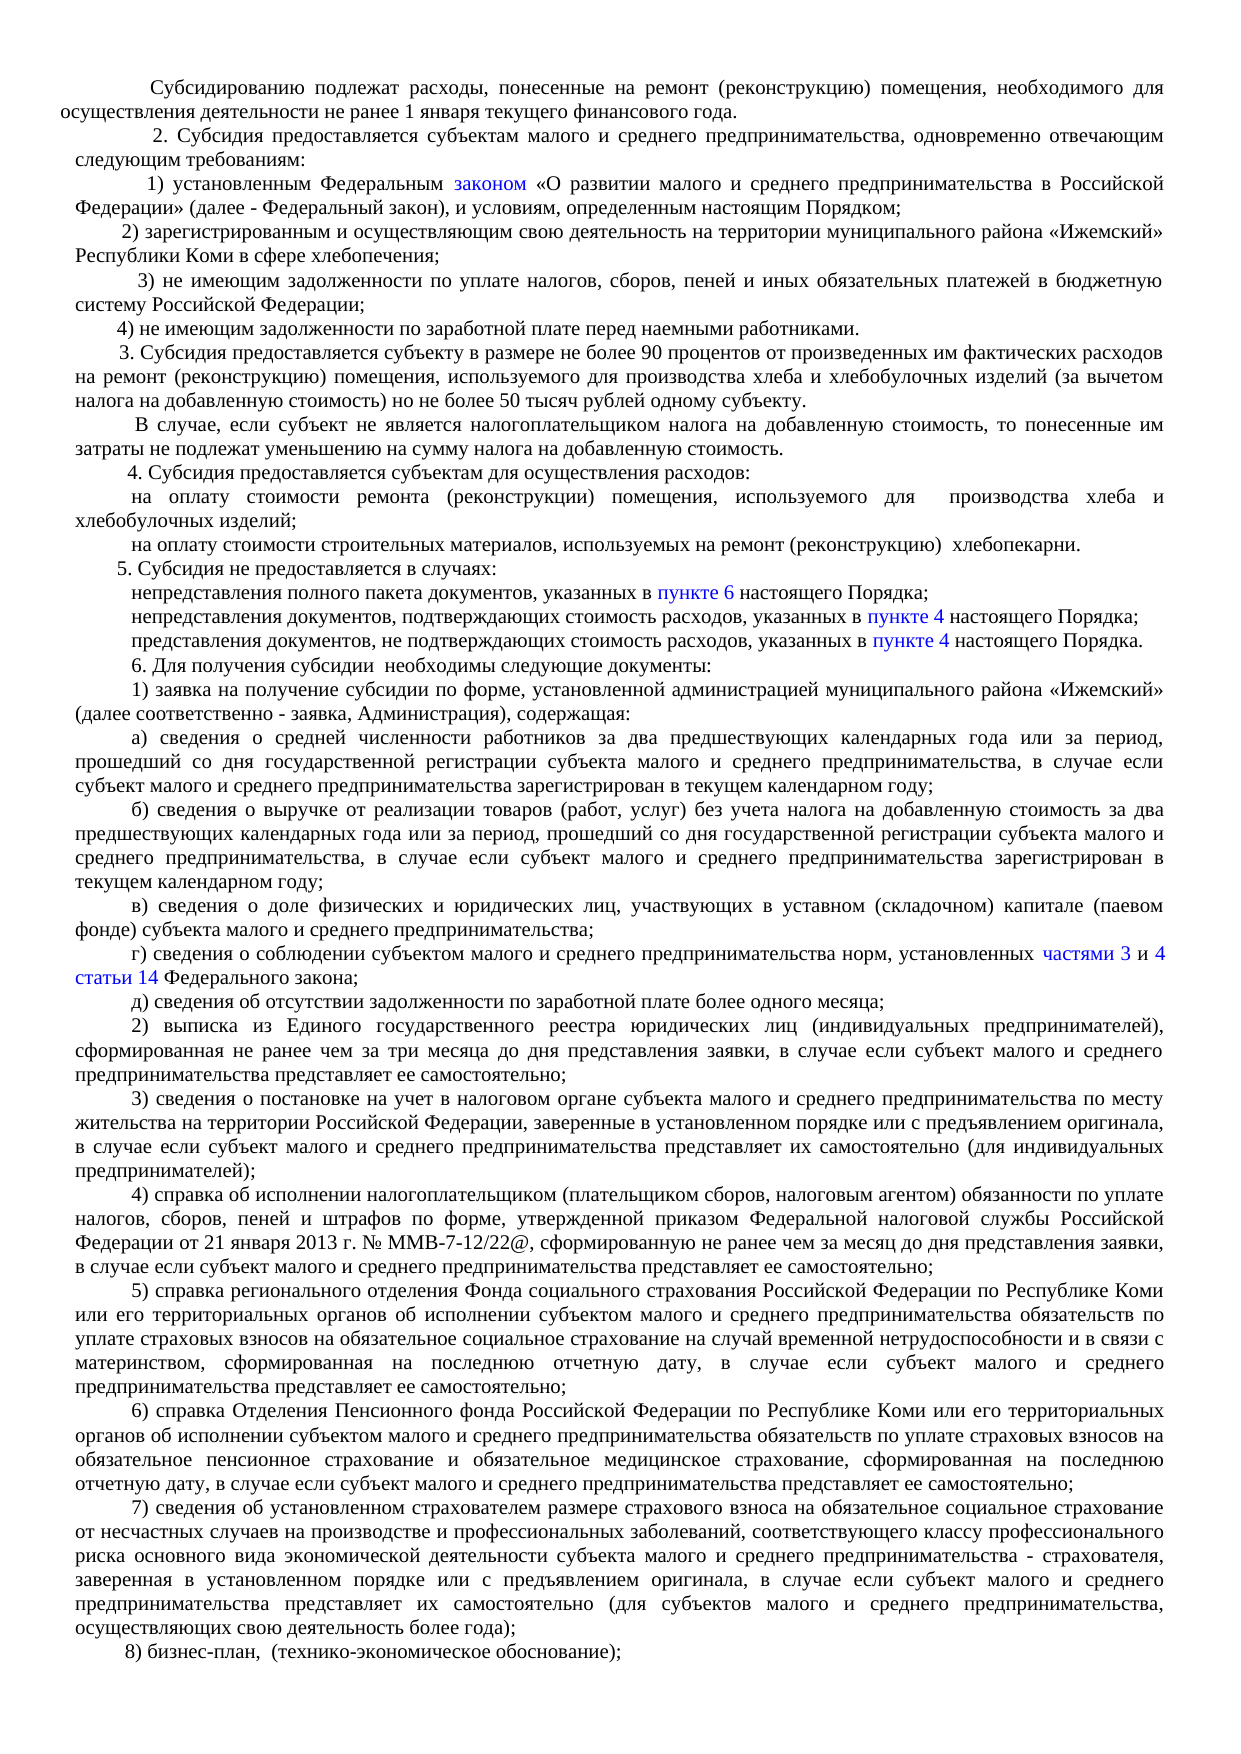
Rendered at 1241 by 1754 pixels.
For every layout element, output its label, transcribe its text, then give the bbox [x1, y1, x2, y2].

text на оплату стоимости ремонта (реконструкции) помещения, используемого для производства хлеба и хлебобулочных изделий; [75, 484, 1165, 532]
text 1) установленным Федеральным законом «О развитии малого и среднего предпринимательства в Российской Федерации» (далее - Федеральный закон), и условиям, определенным настоящим Порядком; [75, 171, 1165, 219]
text непредставления полного пакета документов, указанных в пункте 6 настоящего Порядка; [75, 580, 1165, 604]
text 7) сведения об установленном страхователем размере страхового взноса на обязательное социальное страхование от несчастных случаев на производстве и профессиональных заболеваний, соответствующего классу профессионального риска основного вида экономической деятельности субъекта малого и среднего предпринимательства - страхователя, заверенная в установленном порядке или с предъявлением оригинала, в случае если субъект малого и среднего предпринимательства представляет их самостоятельно (для субъектов малого и среднего предпринимательства, осуществляющих свою деятельность более года); [75, 1495, 1165, 1639]
text 4) справка об исполнении налогоплательщиком (плательщиком сборов, налоговым агентом) обязанности по уплате налогов, сборов, пеней и штрафов по форме, утвержденной приказом Федеральной налоговой службы Российской Федерации от 21 января 2013 г. № ММВ-7-12/22@, сформированную не ранее чем за месяц до дня представления заявки, в случае если субъект малого и среднего предпринимательства представляет ее самостоятельно; [75, 1182, 1165, 1278]
text в) сведения о доле физических и юридических лиц, участвующих в уставном (складочном) капитале (паевом фонде) субъекта малого и среднего предпринимательства; [75, 893, 1165, 941]
text 3. Субсидия предоставляется субъекту в размере не более 90 процентов от произведенных им фактических расходов на ремонт (реконструкцию) помещения, используемого для производства хлеба и хлебобулочных изделий (за вычетом налога на добавленную стоимость) но не более 50 тысяч рублей одному субъекту. [75, 340, 1165, 412]
text д) сведения об отсутствии задолженности по заработной плате более одного месяца; [75, 989, 1165, 1013]
text 1) заявка на получение субсидии по форме, установленной администрацией муниципального района «Ижемский» (далее соответственно - заявка, Администрация), содержащая: [75, 677, 1165, 725]
text г) сведения о соблюдении субъектом малого и среднего предпринимательства норм, установленных частями 3 и 4 статьи 14 Федерального закона; [75, 941, 1165, 989]
text 6. Для получения субсидии необходимы следующие документы: [75, 652, 1165, 677]
text 8) бизнес-план, (технико-экономическое обоснование); [75, 1639, 1165, 1663]
text 4. Субсидия предоставляется субъектам для осуществления расходов: [75, 460, 1165, 484]
text а) сведения о средней численности работников за два предшествующих календарных года или за период, прошедший со дня государственной регистрации субъекта малого и среднего предпринимательства, в случае если субъект малого и среднего предпринимательства зарегистрирован в текущем календарном году; [75, 725, 1165, 797]
text на оплату стоимости строительных материалов, используемых на ремонт (реконструкцию) хлебопекарни. [75, 532, 1165, 556]
text 3) не имеющим задолженности по уплате налогов, сборов, пеней и иных обязательных платежей в бюджетную систему Российской Федерации; [75, 267, 1165, 316]
text 3) сведения о постановке на учет в налоговом органе субъекта малого и среднего предпринимательства по месту жительства на территории Российской Федерации, заверенные в установленном порядке или с предъявлением оригинала, в случае если субъект малого и среднего предпринимательства представляет их самостоятельно (для индивидуальных предпринимателей); [75, 1086, 1165, 1182]
text 2) зарегистрированным и осуществляющим свою деятельность на территории муниципального района «Ижемский» Республики Коми в сфере хлебопечения; [75, 219, 1165, 267]
text 2. Субсидия предоставляется субъектам малого и среднего предпринимательства, одновременно отвечающим следующим требованиям: [75, 123, 1165, 171]
text В случае, если субъект не является налогоплательщиком налога на добавленную стоимость, то понесенные им затраты не подлежат уменьшению на сумму налога на добавленную стоимость. [75, 412, 1165, 460]
text б) сведения о выручке от реализации товаров (работ, услуг) без учета налога на добавленную стоимость за два предшествующих календарных года или за период, прошедший со дня государственной регистрации субъекта малого и среднего предпринимательства, в случае если субъект малого и среднего предпринимательства зарегистрирован в текущем календарном году; [75, 797, 1165, 893]
list Субсидированию подлежат расходы, понесенные на ремонт (реконструкцию) помещения, необходимого для осуществления деятельности не ранее 1 января текущего финансового года. [60, 75, 1165, 123]
text непредставления документов, подтверждающих стоимость расходов, указанных в пункте 4 настоящего Порядка; [75, 604, 1165, 628]
text 2) выписка из Единого государственного реестра юридических лиц (индивидуальных предпринимателей), сформированная не ранее чем за три месяца до дня представления заявки, в случае если субъект малого и среднего предпринимательства представляет ее самостоятельно; [75, 1013, 1165, 1086]
text 4) не имеющим задолженности по заработной плате перед наемными работниками. [75, 316, 1165, 340]
text 5) справка регионального отделения Фонда социального страхования Российской Федерации по Республике Коми или его территориальных органов об исполнении субъектом малого и среднего предпринимательства обязательств по уплате страховых взносов на обязательное социальное страхование на случай временной нетрудоспособности и в связи с материнством, сформированная на последнюю отчетную дату, в случае если субъект малого и среднего предпринимательства представляет ее самостоятельно; [75, 1278, 1165, 1398]
text 5. Субсидия не предоставляется в случаях: [75, 556, 1165, 580]
text представления документов, не подтверждающих стоимость расходов, указанных в пункте 4 настоящего Порядка. [75, 628, 1165, 652]
text 6) справка Отделения Пенсионного фонда Российской Федерации по Республике Коми или его территориальных органов об исполнении субъектом малого и среднего предпринимательства обязательств по уплате страховых взносов на обязательное пенсионное страхование и обязательное медицинское страхование, сформированная на последнюю отчетную дату, в случае если субъект малого и среднего предпринимательства представляет ее самостоятельно; [75, 1398, 1165, 1495]
